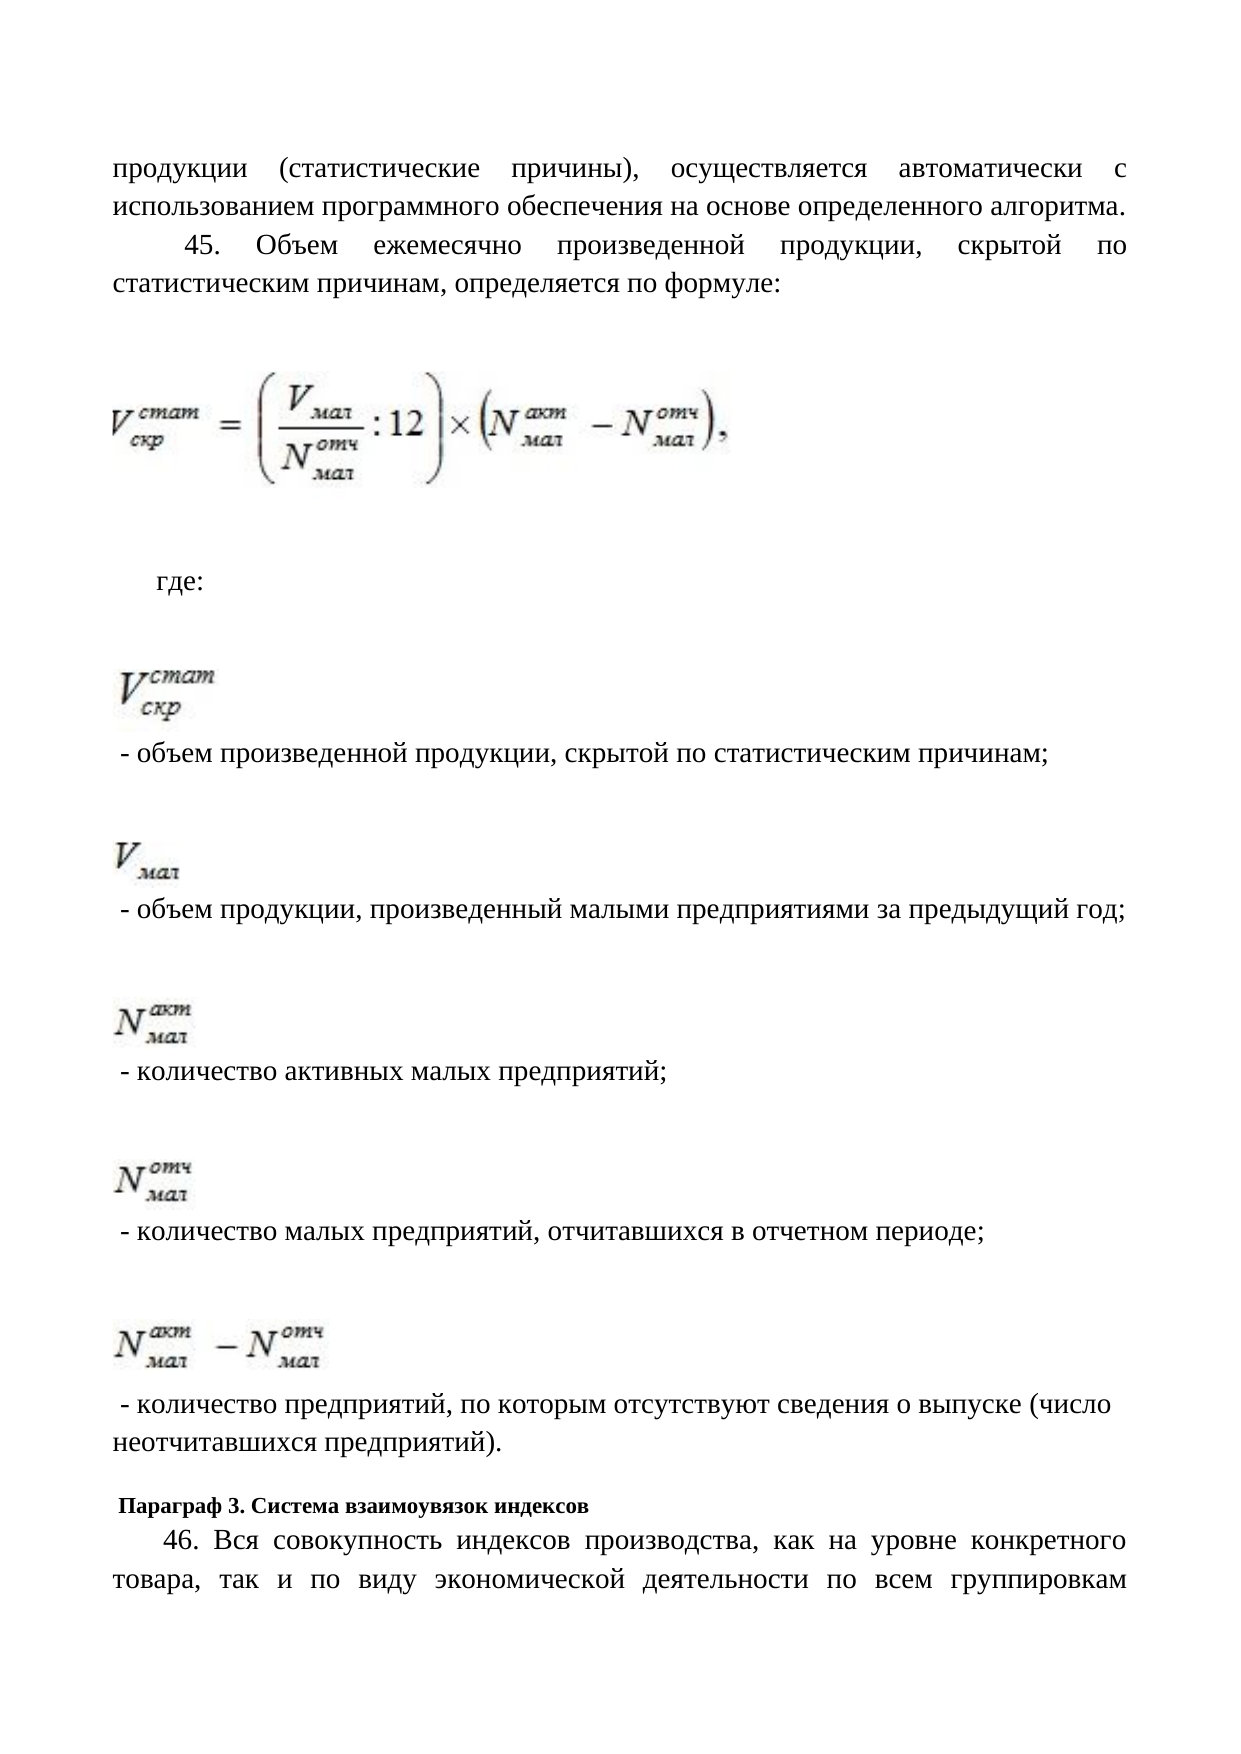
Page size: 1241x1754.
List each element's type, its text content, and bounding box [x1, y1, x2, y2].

text 45. Объем ежемесячно произведенной продукции, скрытой по статистическим причинам, определяется по формуле: [112, 227, 1128, 299]
text - количество малых предприятий, отчитавшихся в отчетном периоде; [112, 1213, 1128, 1316]
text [112, 150, 1128, 222]
text - объем продукции, произведенный малыми предприятиями за предыдущий год; [112, 891, 1128, 994]
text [112, 1522, 1128, 1594]
picture [112, 997, 198, 1050]
picture [112, 669, 219, 732]
picture [112, 841, 188, 888]
picture [112, 371, 732, 499]
text Параграф 3. Система взаимоувязок индексов [112, 1492, 1128, 1518]
picture [112, 1319, 330, 1383]
text - количество предприятий, по которым отсутствуют сведения о выпуске (число неотчитавшихся предприятий). [112, 1386, 1128, 1488]
text где: [112, 563, 1128, 597]
text - объем произведенной продукции, скрытой по статистическим причинам; [112, 736, 1128, 838]
picture [112, 1159, 198, 1210]
text - количество активных малых предприятий; [112, 1053, 1128, 1156]
